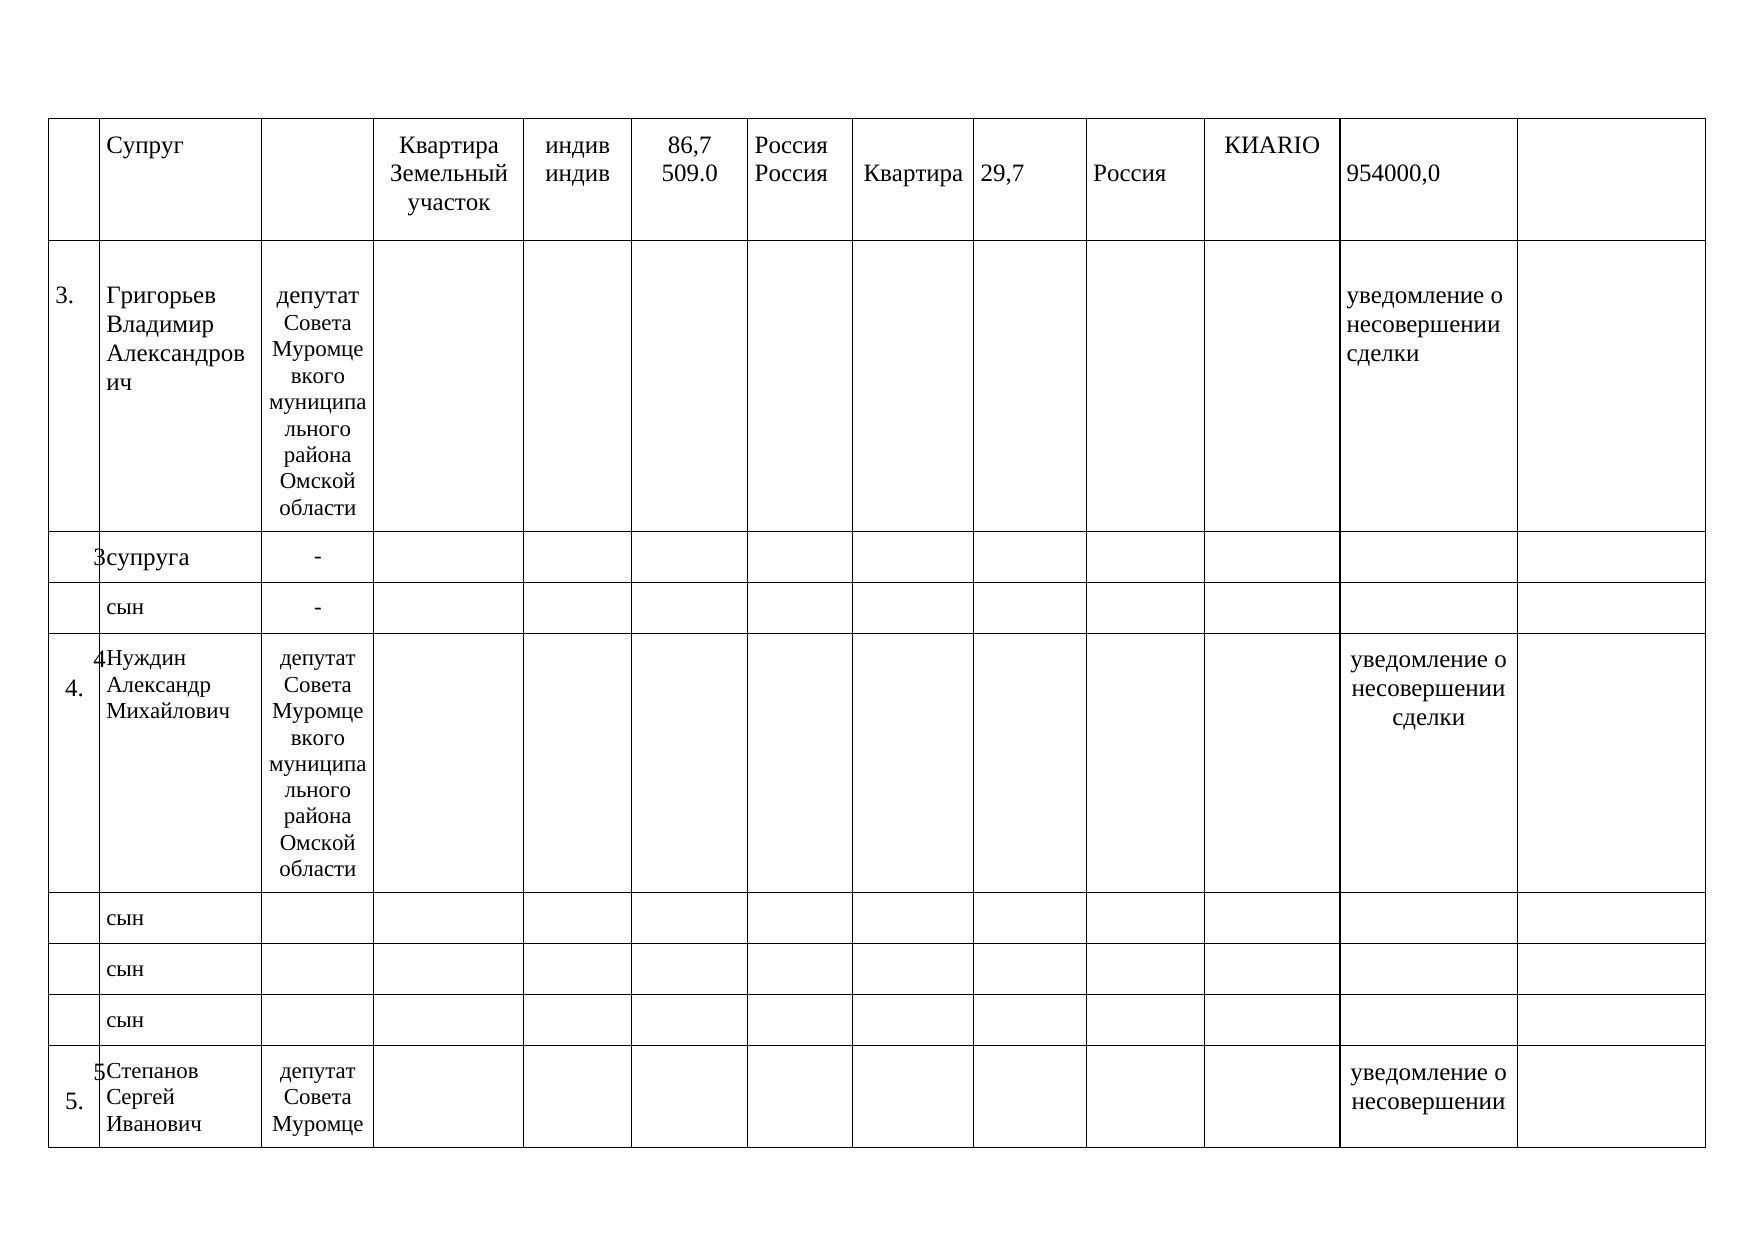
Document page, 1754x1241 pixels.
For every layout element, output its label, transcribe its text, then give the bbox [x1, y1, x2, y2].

table_cell [748, 241, 852, 531]
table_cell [100, 1046, 261, 1147]
table_cell [748, 995, 852, 1045]
table_cell [748, 944, 852, 994]
table_cell сын [100, 944, 261, 994]
table_cell [262, 944, 373, 994]
table_cell [853, 893, 973, 943]
table_cell 954000,0 [1341, 119, 1517, 240]
table_cell [1341, 532, 1517, 582]
table_cell [49, 995, 99, 1045]
table_cell [1087, 944, 1204, 994]
table_cell [49, 893, 99, 943]
table_cell [524, 583, 631, 633]
table_cell сын [100, 893, 261, 943]
table_cell супруга [100, 532, 261, 582]
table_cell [262, 1046, 373, 1147]
table_cell [974, 944, 1086, 994]
table_cell [374, 532, 523, 582]
table_cell [1205, 634, 1339, 892]
table_cell [1205, 241, 1339, 531]
table_cell [374, 995, 523, 1045]
table_cell уведомление о несовершении сделки [1341, 634, 1517, 892]
table_cell уведомление о несовершении сделки [1341, 241, 1517, 531]
table_cell [748, 893, 852, 943]
table_cell КИАRIO [1205, 119, 1339, 240]
table_cell - [262, 583, 373, 633]
table_cell [974, 995, 1086, 1045]
table_cell [632, 944, 747, 994]
table_cell [974, 634, 1086, 892]
table_cell [974, 583, 1086, 633]
table_cell [374, 944, 523, 994]
table_cell [632, 583, 747, 633]
table_cell Квартира [853, 119, 973, 240]
table_cell [1341, 583, 1517, 633]
table_cell [853, 995, 973, 1045]
table_cell [974, 532, 1086, 582]
table_cell [262, 893, 373, 943]
table_cell [853, 634, 973, 892]
table_cell [1087, 1046, 1204, 1147]
table_cell [748, 583, 852, 633]
table_cell [632, 532, 747, 582]
table_cell [1087, 532, 1204, 582]
table_cell [748, 1046, 852, 1147]
table_cell [1518, 583, 1705, 633]
table_cell [374, 1046, 523, 1147]
table_cell [1205, 583, 1339, 633]
table_cell 3 [49, 532, 99, 582]
table_cell [524, 634, 631, 892]
table_cell [1087, 893, 1204, 943]
table_cell [1341, 995, 1517, 1045]
table_cell - [262, 532, 373, 582]
table_cell [1087, 241, 1204, 531]
table_cell [374, 583, 523, 633]
table_cell [1518, 532, 1705, 582]
table_cell [49, 119, 99, 240]
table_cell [262, 634, 373, 892]
table_cell [748, 634, 852, 892]
table_cell [1341, 944, 1517, 994]
table_cell [974, 241, 1086, 531]
table_cell 86,7 509.0 [632, 119, 747, 240]
table_cell [524, 893, 631, 943]
table_cell [374, 241, 523, 531]
table_cell Россия [1087, 119, 1204, 240]
table_cell [974, 1046, 1086, 1147]
table_cell [1205, 893, 1339, 943]
table_cell [262, 995, 373, 1045]
table_cell [1518, 119, 1705, 240]
table_cell [49, 583, 99, 633]
table_cell Квартира Земельный участок [374, 119, 523, 240]
table_cell [1205, 944, 1339, 994]
table_cell [853, 1046, 973, 1147]
table_cell [1087, 995, 1204, 1045]
table_cell [632, 995, 747, 1045]
table_cell [1205, 532, 1339, 582]
table_cell [853, 944, 973, 994]
table_cell Супруг [100, 119, 261, 240]
table_cell [524, 995, 631, 1045]
table_cell [1087, 634, 1204, 892]
table_cell [1518, 995, 1705, 1045]
table_cell 55. [49, 1046, 99, 1147]
table_cell [1205, 1046, 1339, 1147]
table_cell сын [100, 583, 261, 633]
table_cell [1341, 893, 1517, 943]
table_cell [748, 532, 852, 582]
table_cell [1341, 1046, 1517, 1147]
table_cell [974, 893, 1086, 943]
table_cell Нуждин Александр Михайлович [100, 634, 261, 892]
table_cell [524, 532, 631, 582]
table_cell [262, 241, 373, 531]
table_cell [1518, 241, 1705, 531]
table_cell 29,7 [974, 119, 1086, 240]
table_cell Григорьев Владимир Александрович [100, 241, 261, 531]
table_cell 44. [49, 634, 99, 892]
table_cell 3. [49, 241, 99, 531]
table_cell [632, 241, 747, 531]
table_cell сын [100, 995, 261, 1045]
table_cell индив индив [524, 119, 631, 240]
table_cell [374, 634, 523, 892]
table_cell [853, 532, 973, 582]
table_cell [1087, 583, 1204, 633]
table_cell [632, 1046, 747, 1147]
table_cell [1518, 634, 1705, 892]
table_cell [1205, 995, 1339, 1045]
table_cell [524, 1046, 631, 1147]
table_cell [853, 583, 973, 633]
table_cell [524, 944, 631, 994]
table_cell [49, 944, 99, 994]
table_cell [853, 241, 973, 531]
table_cell [1518, 1046, 1705, 1147]
table_cell [1518, 944, 1705, 994]
table_cell [374, 893, 523, 943]
table_cell [1518, 893, 1705, 943]
table_cell [262, 119, 373, 240]
table_cell [632, 893, 747, 943]
table_cell Россия Россия [748, 119, 852, 240]
table_cell [632, 634, 747, 892]
table_cell [524, 241, 631, 531]
